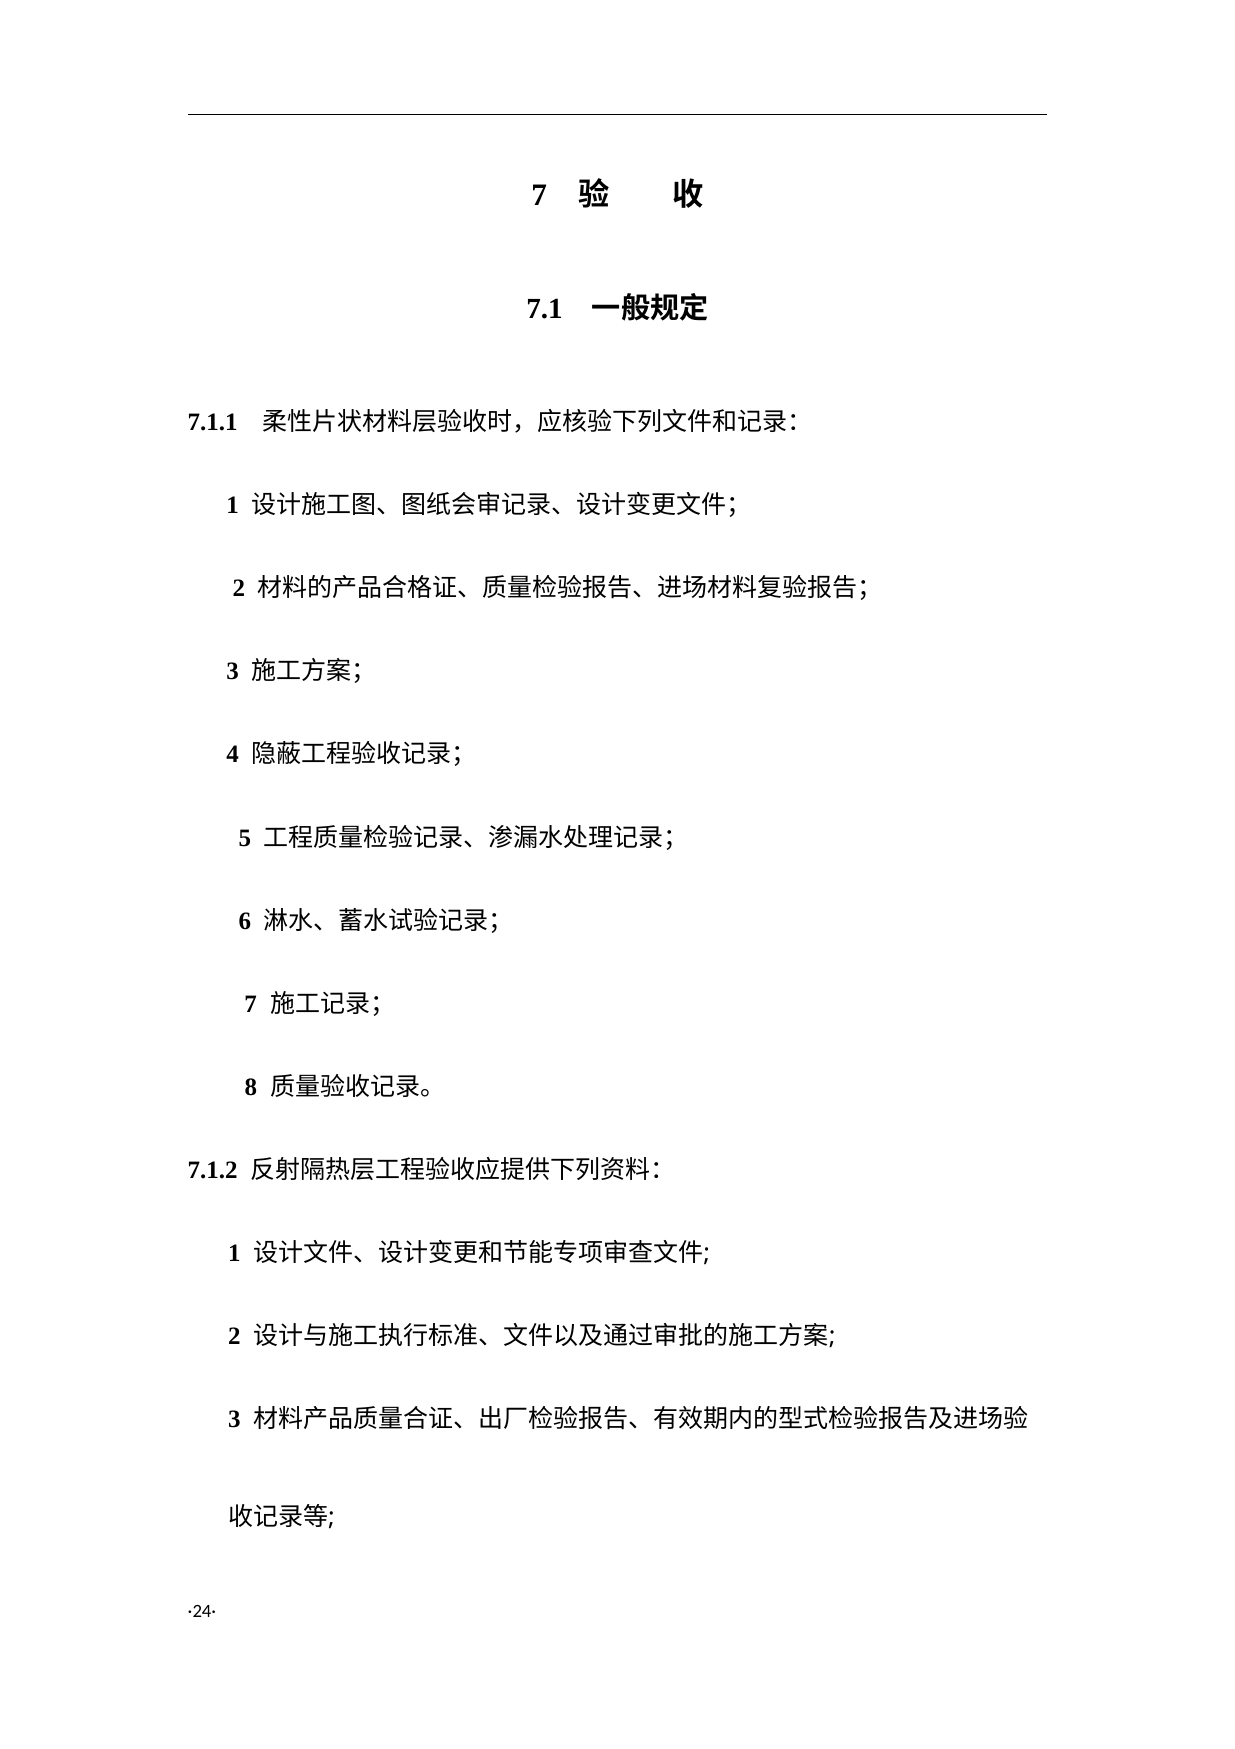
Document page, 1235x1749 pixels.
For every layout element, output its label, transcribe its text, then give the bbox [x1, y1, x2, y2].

subtitle 7.1 一般规定 [187, 274, 1047, 339]
text 7.1.2 反射隔热层工程验收应提供下列资料： [187, 1135, 1047, 1200]
subtitle 7 验 收 [187, 159, 1047, 224]
text 5 工程质量检验记录、渗漏水处理记录； [187, 803, 1047, 868]
text 6 淋水、蓄水试验记录； [187, 886, 1047, 951]
text 7 施工记录； [187, 969, 1047, 1034]
text 3 材料产品质量合证、出厂检验报告、有效期内的型式检验报告及进场验收记录等; [228, 1384, 1047, 1547]
text 8 质量验收记录。 [187, 1052, 1047, 1117]
text 2 材料的产品合格证、质量检验报告、进场材料复验报告； [187, 553, 1047, 618]
text 2 设计与施工执行标准、文件以及通过审批的施工方案; [228, 1301, 1047, 1366]
text 1 设计施工图、图纸会审记录、设计变更文件； [187, 470, 1047, 535]
text 4 隐蔽工程验收记录； [187, 719, 1047, 784]
text 1 设计文件、设计变更和节能专项审查文件; [228, 1218, 1047, 1283]
text 3 施工方案； [187, 636, 1047, 701]
text 7.1.1 柔性片状材料层验收时，应核验下列文件和记录： [187, 387, 1047, 452]
